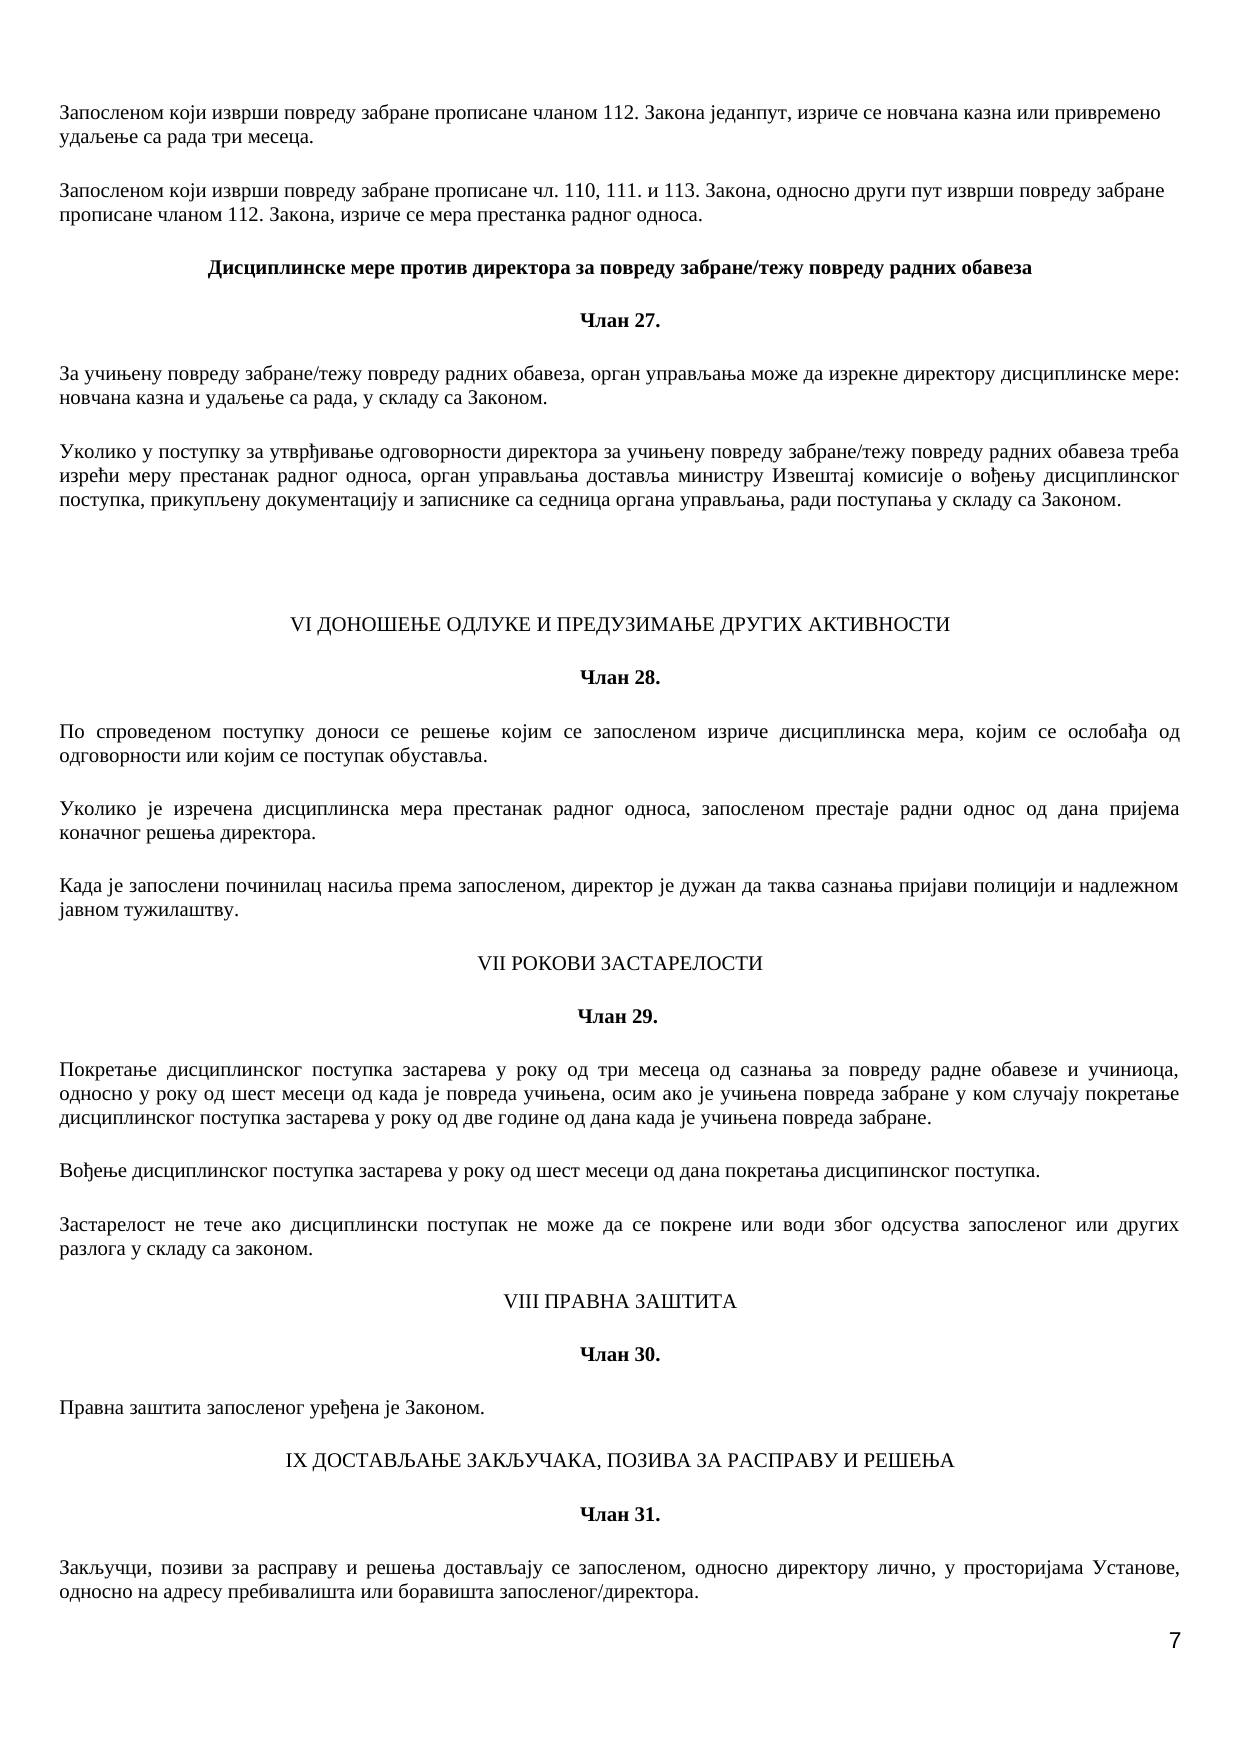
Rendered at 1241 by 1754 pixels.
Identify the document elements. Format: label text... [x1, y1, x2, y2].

text VI ДОНОШЕЊЕ ОДЛУКЕ И ПРЕДУЗИМАЊЕ ДРУГИХ АКТИВНОСТИ [59, 612, 1181, 636]
text VIII ПРАВНА ЗАШТИТА [59, 1289, 1181, 1313]
text Правна заштита запосленог уређена је Законом. [59, 1395, 1181, 1419]
text Члан 27. [59, 308, 1181, 332]
text Застарелост не тече ако дисциплински поступак не може да се покрене или води због одсуства запосленог или других разлога у складу са законом. [59, 1211, 1181, 1259]
text Члан 29. [59, 1004, 1181, 1028]
text Покретање дисциплинског поступка застарева у року од три месеца од сазнања за повреду радне обавезе и учиниоца, односно у року од шест месеци од када је повреда учињена, осим ако је учињена повреда забране у ком случају покретање дисциплинског поступка застарева у року од две године од дана када је учињена повреда забране. [59, 1057, 1181, 1129]
text Уколико је изречена дисциплинска мера престанак радног односа, запосленом престаје радни однос од дана пријема коначног решења директора. [59, 796, 1181, 844]
text Уколико у поступку за утврђивање одговорности директора за учињену повреду забране/тежу повреду радних обавеза треба изрећи меру престанак радног односа, орган управљања доставља министру Извештај комисије о вођењу дисциплинског поступка, прикупљену документацију и записнике са седница органа управљања, ради поступања у складу са Законом. [59, 438, 1181, 511]
text Дисциплинске мере против директора за повреду забране/тежу повреду радних обавеза [59, 255, 1181, 279]
text Вођење дисциплинског поступка застарева у року од шест месеци од дана покретања дисципинског поступка. [59, 1158, 1181, 1182]
text Запосленом који изврши повреду забране прописане чланом 112. Закона једанпут, изриче се новчана казна или привремено удаљење са рада три месеца. [59, 100, 1181, 148]
text По спроведеном поступку доноси се решење којим се запосленом изриче дисциплинска мера, којим се ослобађа од одговорности или којим се поступак обуставља. [59, 718, 1181, 767]
text IX ДОСТАВЉАЊЕ ЗАКЉУЧАКА, ПОЗИВА ЗА РАСПРАВУ И РЕШЕЊА [59, 1448, 1181, 1472]
text Када је запослени починилац насиља према запосленом, директор је дужан да таква сазнања пријави полицији и надлежном јавном тужилаштву. [59, 873, 1181, 921]
text Запосленом који изврши повреду забране прописане чл. 110, 111. и 113. Закона, односно други пут изврши повреду забране прописане чланом 112. Закона, изриче се мера престанка радног односа. [59, 177, 1181, 226]
text Закључци, позиви за расправу и решења достављају се запосленом, односно директору лично, у просторијама Установе, односно на адресу пребивалишта или боравишта запосленог/директора. [59, 1555, 1181, 1603]
text Члан 28. [59, 665, 1181, 689]
text Члан 30. [59, 1342, 1181, 1366]
text Члан 31. [59, 1502, 1181, 1526]
text VII РОКОВИ ЗАСТАРЕЛОСТИ [59, 950, 1181, 974]
text За учињену повреду забране/тежу повреду радних обавеза, орган управљања може да изрекне директору дисциплинске мере: новчана казна и удаљење са рада, у складу са Законом. [59, 361, 1181, 409]
